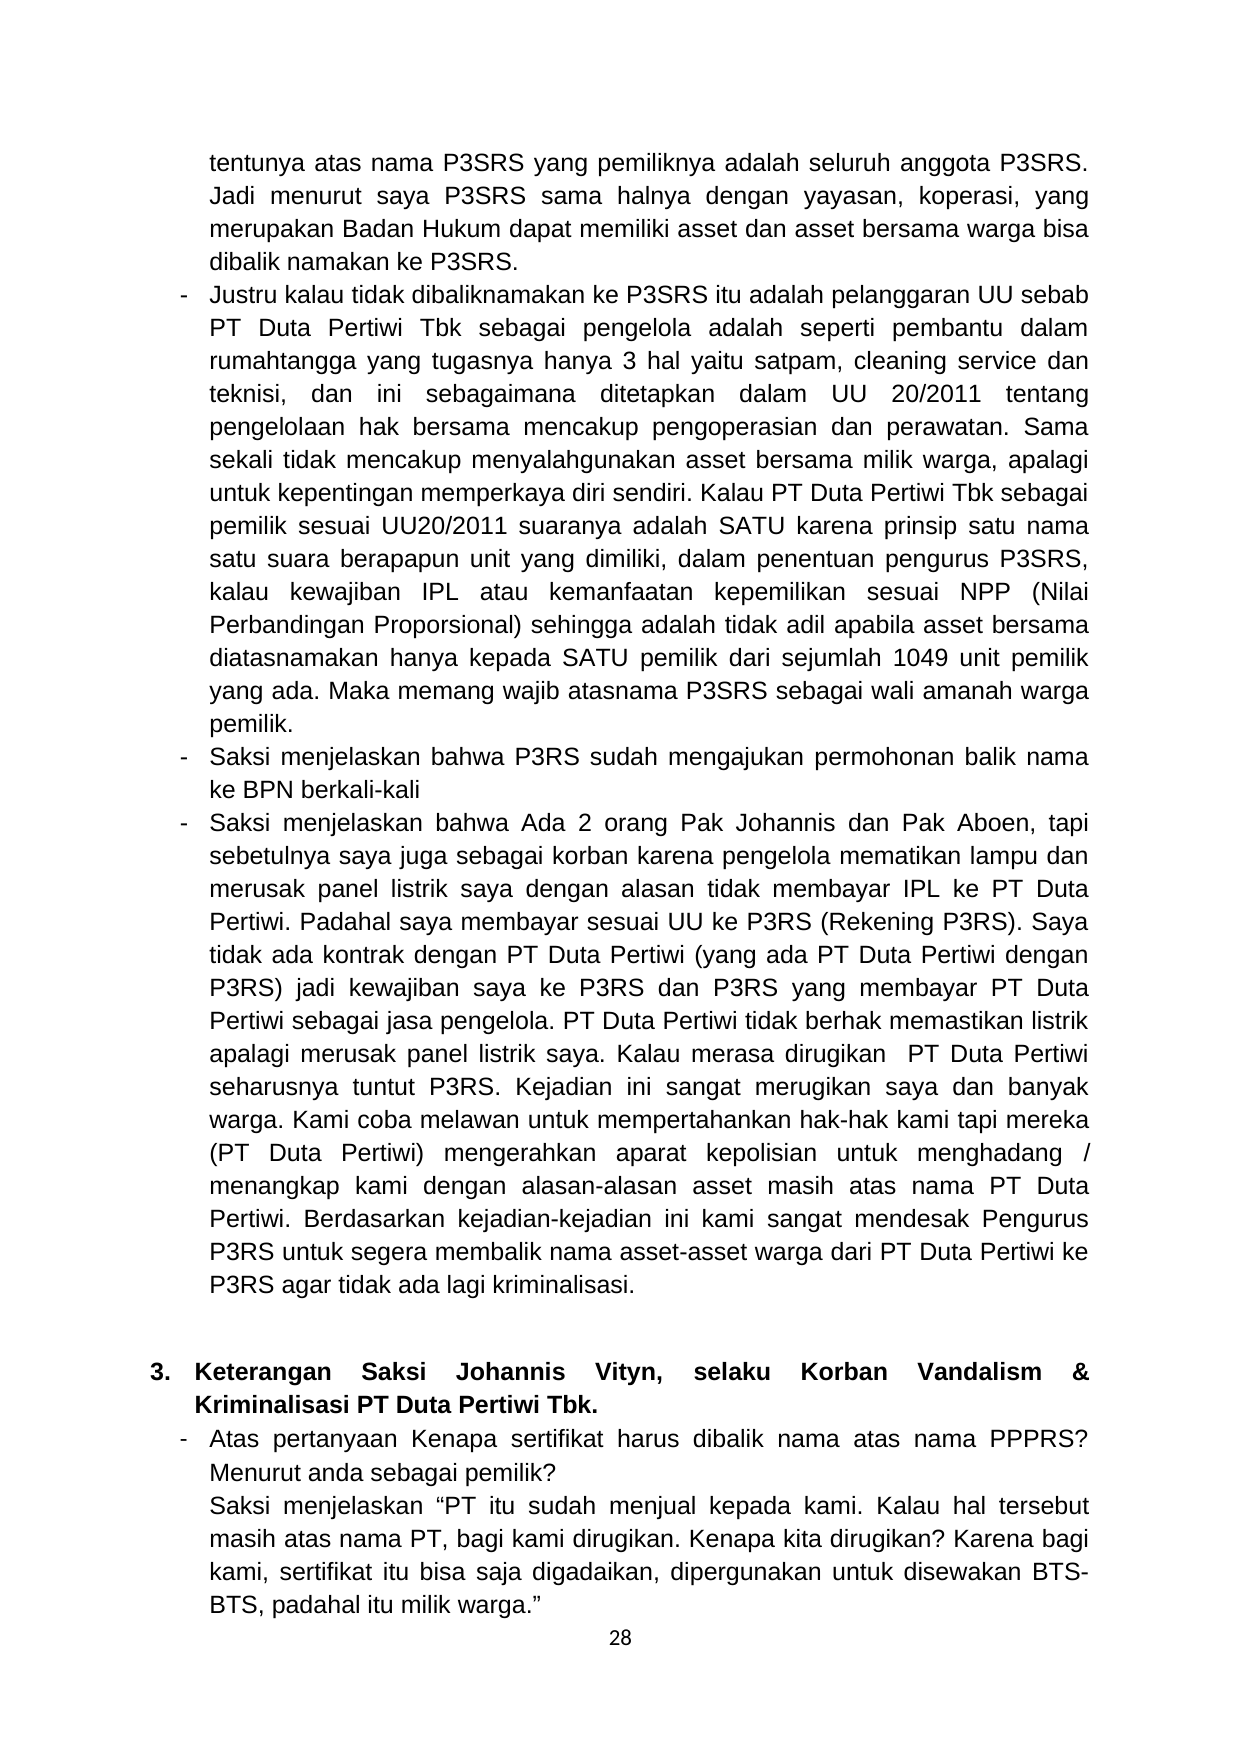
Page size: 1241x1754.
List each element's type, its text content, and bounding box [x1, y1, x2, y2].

list Keterangan Saksi Johannis Vityn, selaku Korban Vandalism & Kriminalisasi PT Duta Pertiwi Tbk. [150, 1357, 1090, 1419]
list Saksi menjelaskan “PT itu sudah menjual kepada kami. Kalau hal tersebut masih atas nama PT, bagi kami dirugikan. Kenapa kita dirugikan? Karena bagi kami, sertifikat itu bisa saja digadaikan, dipergunakan untuk disewakan BTS-BTS, padahal itu milik warga.” [209, 1491, 1090, 1619]
list Justru kalau tidak dibaliknamakan ke P3SRS itu adalah pelanggaran UU sebab PT Duta Pertiwi Tbk sebagai pengelola adalah seperti pembantu dalam rumahtangga yang tugasnya hanya 3 hal yaitu satpam, cleaning service dan teknisi, dan ini sebagaimana ditetapkan dalam UU 20/2011 tentang pengelolaan hak bersama mencakup pengoperasian dan perawatan. Sama sekali tidak mencakup menyalahgunakan asset bersama milik warga, apalagi untuk kepentingan memperkaya diri sendiri. Kalau PT Duta Pertiwi Tbk sebagai pemilik sesuai UU20/2011 suaranya adalah SATU karena prinsip satu nama satu suara berapapun unit yang dimiliki, dalam penentuan pengurus P3SRS, kalau kewajiban IPL atau kemanfaatan kepemilikan sesuai NPP (Nilai Perbandingan Proporsional) sehingga adalah tidak adil apabila asset bersama diatasnamakan hanya kepada SATU pemilik dari sejumlah 1049 unit pemilik yang ada. Maka memang wajib atasnama P3SRS sebagai wali amanah warga pemilik. [179, 280, 1090, 738]
list Atas pertanyaan Kenapa sertifikat harus dibalik nama atas nama PPPRS? Menurut anda sebagai pemilik? [179, 1423, 1090, 1487]
list Saksi menjelaskan bahwa Ada 2 orang Pak Johannis dan Pak Aboen, tapi sebetulnya saya juga sebagai korban karena pengelola mematikan lampu dan merusak panel listrik saya dengan alasan tidak membayar IPL ke PT Duta Pertiwi. Padahal saya membayar sesuai UU ke P3RS (Rekening P3RS). Saya tidak ada kontrak dengan PT Duta Pertiwi (yang ada PT Duta Pertiwi dengan P3RS) jadi kewajiban saya ke P3RS dan P3RS yang membayar PT Duta Pertiwi sebagai jasa pengelola. PT Duta Pertiwi tidak berhak memastikan listrik apalagi merusak panel listrik saya. Kalau merasa dirugikan PT Duta Pertiwi seharusnya tuntut P3RS. Kejadian ini sangat merugikan saya dan banyak warga. Kami coba melawan untuk mempertahankan hak-hak kami tapi mereka (PT Duta Pertiwi) mengerahkan aparat kepolisian untuk menghadang / menangkap kami dengan alasan-alasan asset masih atas nama PT Duta Pertiwi. Berdasarkan kejadian-kejadian ini kami sangat mendesak Pengurus P3RS untuk segera membalik nama asset-asset warga dari PT Duta Pertiwi ke P3RS agar tidak ada lagi kriminalisasi. [179, 808, 1090, 1299]
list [179, 148, 1090, 276]
list Saksi menjelaskan bahwa P3RS sudah mengajukan permohonan balik nama ke BPN berkali-kali [179, 742, 1090, 804]
